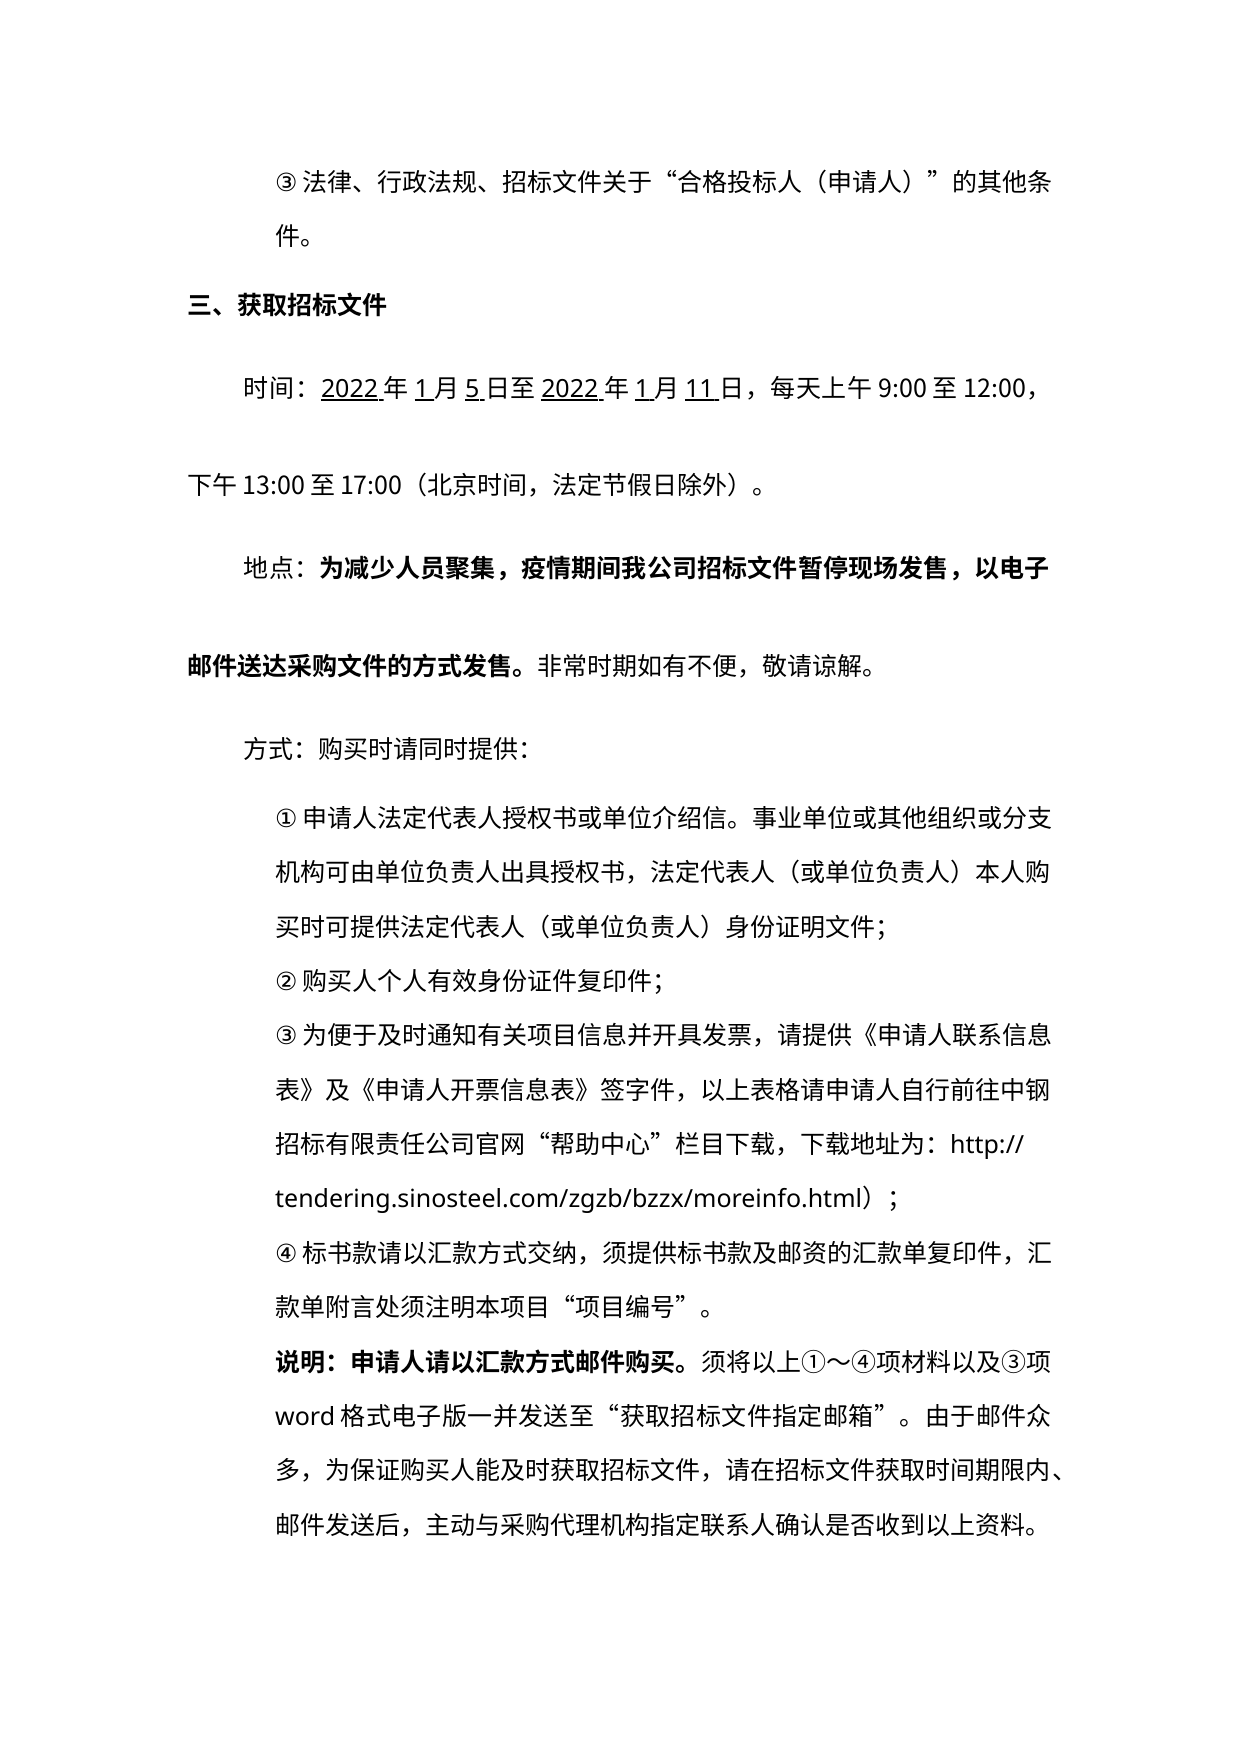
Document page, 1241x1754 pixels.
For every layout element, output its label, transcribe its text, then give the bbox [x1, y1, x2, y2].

subtitle 三、获取招标文件 [187, 271, 1053, 336]
text 时间：2022年1月5日至2022年1月11日，每天上午9:00至12:00，下午13:00至17:00（北京时间，法定节假日除外）。 [187, 354, 1053, 516]
text ②购买人个人有效身份证件复印件； [275, 961, 1053, 998]
text ④标书款请以汇款方式交纳，须提供标书款及邮资的汇款单复印件，汇款单附言处须注明本项目“项目编号”。 [275, 1233, 1053, 1324]
text ①申请人法定代表人授权书或单位介绍信。事业单位或其他组织或分支机构可由单位负责人出具授权书，法定代表人（或单位负责人）本人购买时可提供法定代表人（或单位负责人）身份证明文件； [275, 798, 1053, 943]
text 地点：为减少人员聚集，疫情期间我公司招标文件暂停现场发售，以电子邮件送达采购文件的方式发售。非常时期如有不便，敬请谅解。 [187, 534, 1053, 697]
text 方式：购买时请同时提供： [187, 715, 1053, 780]
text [275, 1342, 1053, 1541]
text ③为便于及时通知有关项目信息并开具发票，请提供《申请人联系信息表》及《申请人开票信息表》签字件，以上表格请申请人自行前往中钢招标有限责任公司官网“帮助中心”栏目下载，下载地址为：http://tendering.sinosteel.com/zgzb/bzzx/moreinfo.html）； [275, 1016, 1053, 1215]
text ③法律、行政法规、招标文件关于“合格投标人（申请人）”的其他条件。 [275, 162, 1053, 253]
